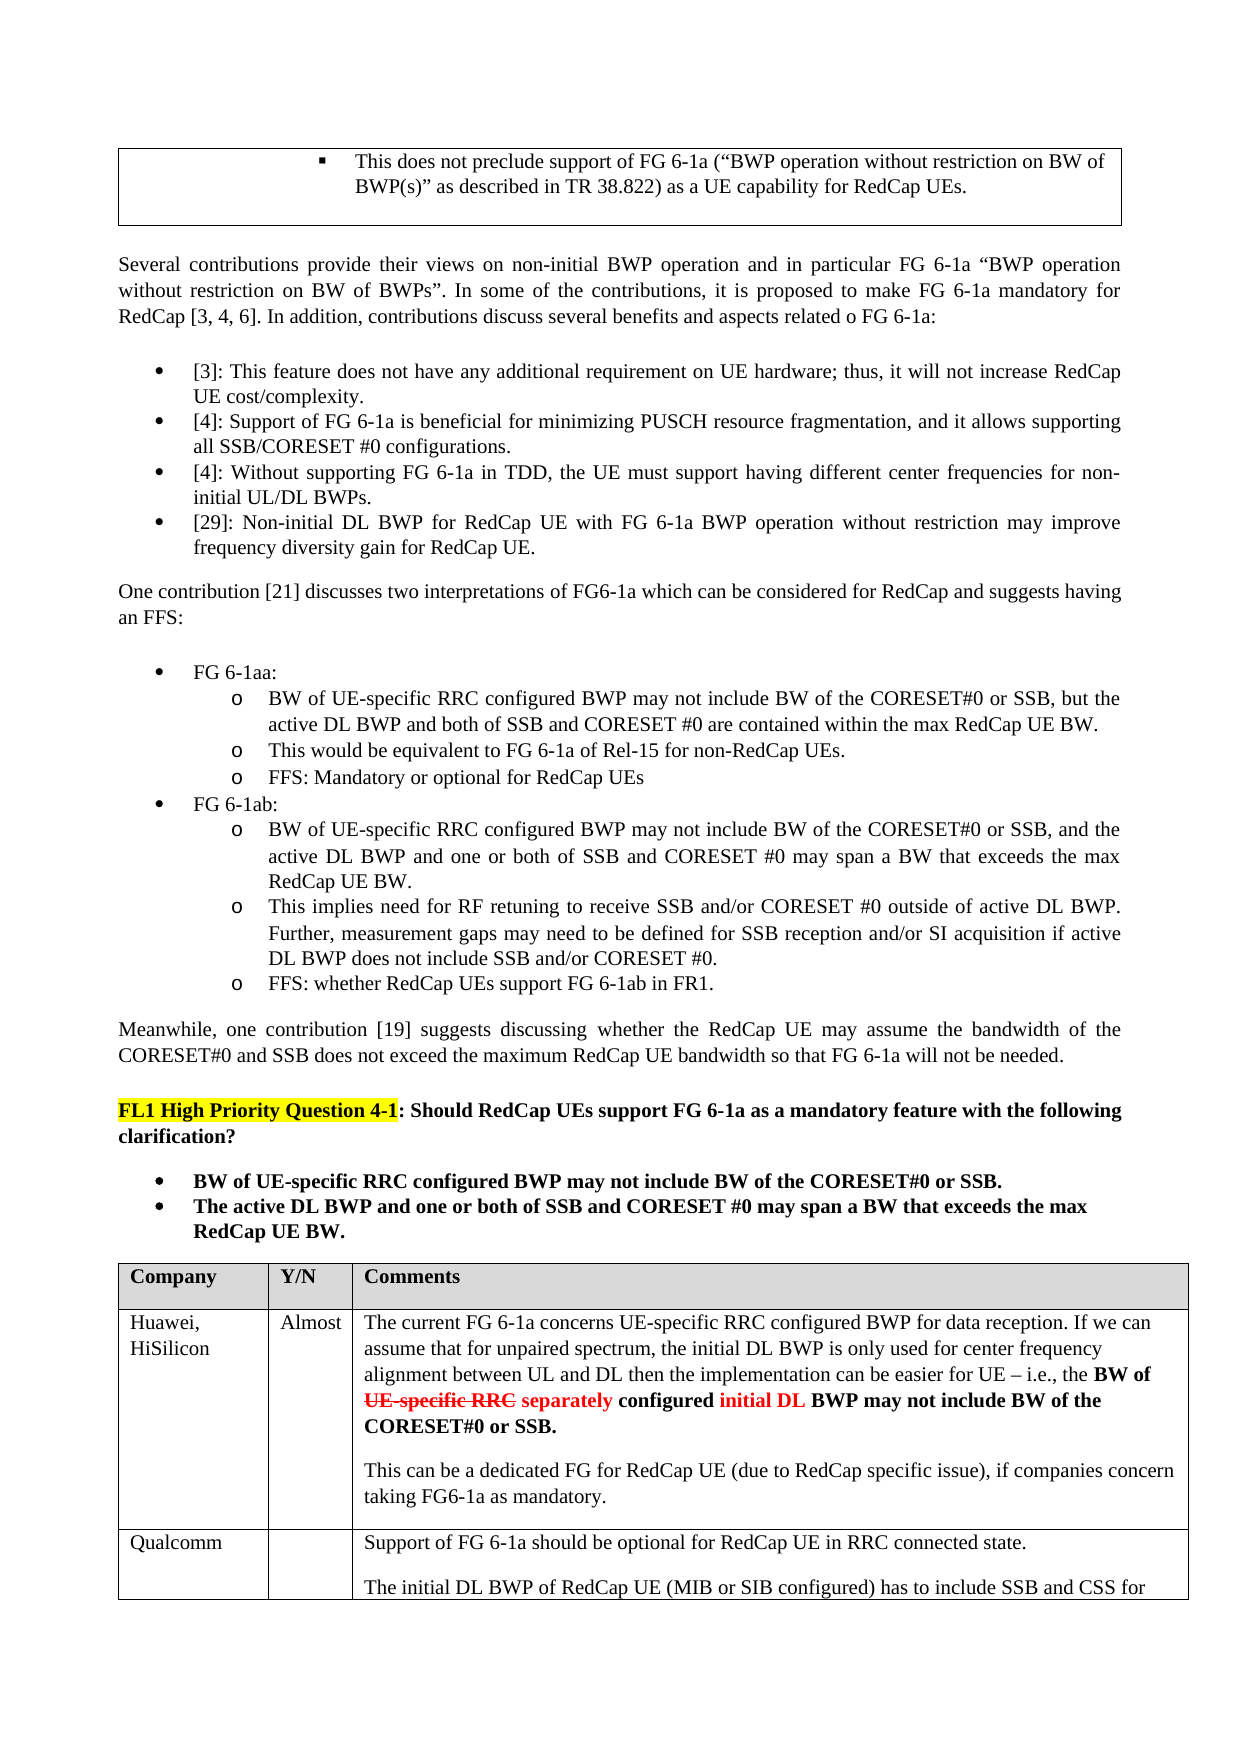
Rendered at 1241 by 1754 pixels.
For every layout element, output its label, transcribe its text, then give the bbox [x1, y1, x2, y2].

text FL1 High Priority Question 4-1: Should RedCap UEs support FG 6-1a as a mandatory feature with the following clarification? [118, 1098, 1122, 1148]
table_cell The current FG 6-1a concerns UE-specific RRC configured BWP for data reception. If we can assume that for unpaired spectrum, the initial DL BWP is only used for center frequency alignment between UL and DL then the implementation can be easier for UE – i.e., the BW of UE-specific RRC separately configured initial DL BWP may not include BW of the CORESET#0 or SSB. This can be a dedicated FG for RedCap UE (due to RedCap specific issue), if companies concern taking FG6-1a as mandatory. [353, 1310, 1188, 1529]
list [29]: Non-initial DL BWP for RedCap UE with FG 6-1a BWP operation without restriction may improve frequency diversity gain for RedCap UE. [156, 510, 1122, 559]
list [4]: Support of FG 6-1a is beneficial for minimizing PUSCH resource fragmentation, and it allows supporting all SSB/CORESET #0 configurations. [156, 409, 1122, 458]
list BW of UE-specific RRC configured BWP may not include BW of the CORESET#0 or SSB, but the active DL BWP and both of SSB and CORESET #0 are contained within the max RedCap UE BW. [231, 686, 1122, 736]
text Several contributions provide their views on non-initial BWP operation and in particular FG 6-1a “BWP operation without restriction on BW of BWPs”. In some of the contributions, it is proposed to make FG 6-1a mandatory for RedCap [3, 4, 6]. In addition, contributions discuss several benefits and aspects related o FG 6-1a: [118, 252, 1122, 328]
list [4]: Without supporting FG 6-1a in TDD, the UE must support having different center frequencies for non-initial UL/DL BWPs. [156, 460, 1122, 509]
list FG 6-1aa: [156, 660, 1122, 684]
table_cell [269, 1530, 352, 1599]
table_header Y/N [269, 1264, 352, 1309]
text One contribution [21] discusses two interpretations of FG6-1a which can be considered for RedCap and suggests having an FFS: [118, 579, 1122, 629]
list This would be equivalent to FG 6-1a of Rel-15 for non-RedCap UEs. [231, 738, 1122, 763]
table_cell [353, 1530, 1188, 1599]
table_header Company [119, 1264, 268, 1309]
table_cell Qualcomm [119, 1530, 268, 1599]
list The active DL BWP and one or both of SSB and CORESET #0 may span a BW that exceeds the max RedCap UE BW. [156, 1194, 1122, 1243]
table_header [119, 149, 1121, 225]
list FG 6-1ab: [156, 792, 1122, 816]
list FFS: whether RedCap UEs support FG 6-1ab in FR1. [231, 971, 1122, 997]
list [3]: This feature does not have any additional requirement on UE hardware; thus, it will not increase RedCap UE cost/complexity. [156, 359, 1122, 408]
list FFS: Mandatory or optional for RedCap UEs [231, 764, 1122, 790]
text Meanwhile, one contribution [19] suggests discussing whether the RedCap UE may assume the bandwidth of the CORESET#0 and SSB does not exceed the maximum RedCap UE bandwidth so that FG 6-1a will not be needed. [118, 1017, 1122, 1067]
table_cell Almost [269, 1310, 352, 1529]
table_header Comments [353, 1264, 1188, 1309]
table_cell Huawei, HiSilicon [119, 1310, 268, 1529]
list BW of UE-specific RRC configured BWP may not include BW of the CORESET#0 or SSB. [156, 1169, 1122, 1193]
list BW of UE-specific RRC configured BWP may not include BW of the CORESET#0 or SSB, and the active DL BWP and one or both of SSB and CORESET #0 may span a BW that exceeds the max RedCap UE BW. [231, 817, 1122, 893]
list This implies need for RF retuning to receive SSB and/or CORESET #0 outside of active DL BWP. Further, measurement gaps may need to be defined for SSB reception and/or SI acquisition if active DL BWP does not include SSB and/or CORESET #0. [231, 894, 1122, 970]
